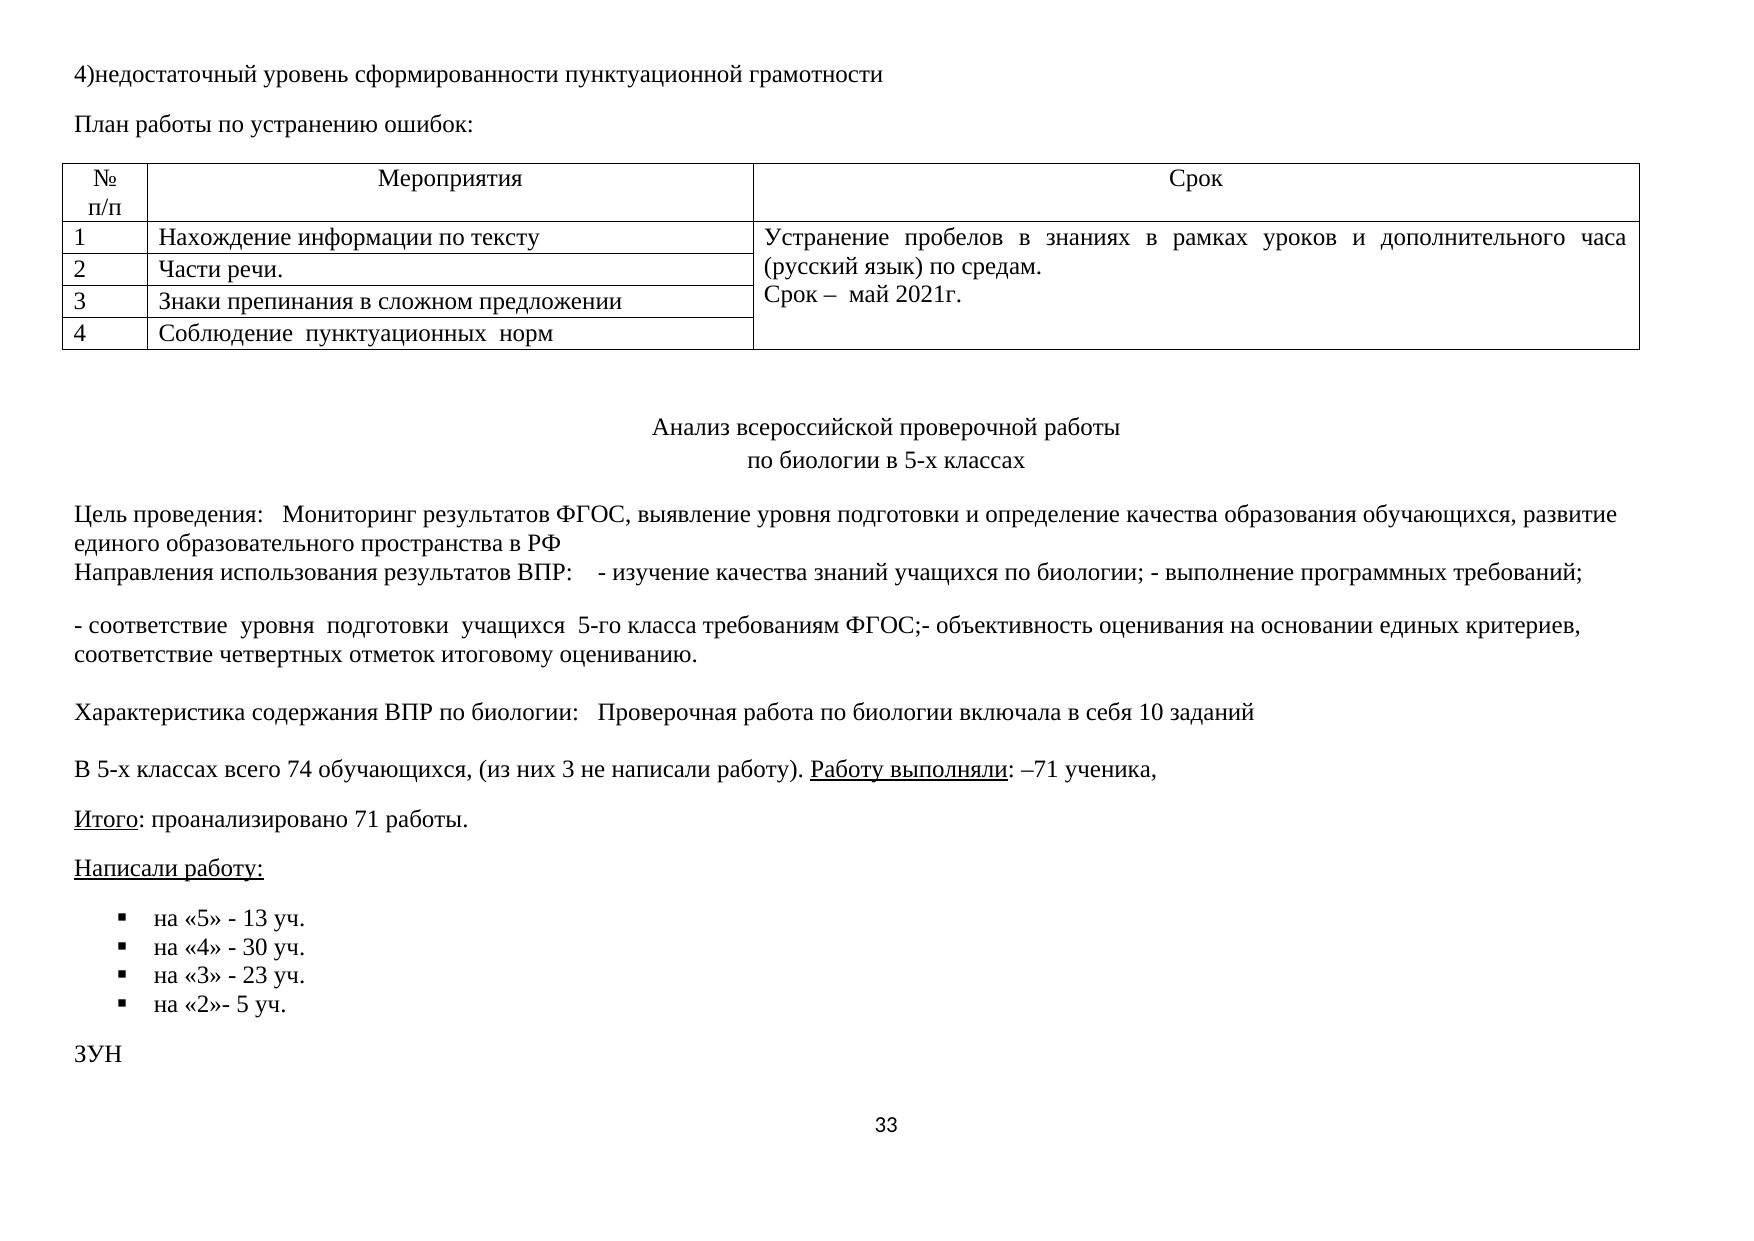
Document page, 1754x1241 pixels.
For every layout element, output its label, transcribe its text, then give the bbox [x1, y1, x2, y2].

list на «2»- 5 уч. [116, 989, 1698, 1018]
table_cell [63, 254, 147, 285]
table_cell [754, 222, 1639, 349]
text Цель проведения: Мониторинг результатов ФГОС, выявление уровня подготовки и определение качества образования обучающихся, развитие единого образовательного пространства в РФ [74, 499, 1698, 557]
text Направления использования результатов ВПР: - изучение качества знаний учащихся по биологии; - выполнение программных требований; [74, 557, 1698, 585]
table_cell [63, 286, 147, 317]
text 4)недостаточный уровень сформированности пунктуационной грамотности [74, 59, 1698, 88]
list на «3» - 23 уч. [116, 960, 1698, 989]
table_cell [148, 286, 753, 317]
text План работы по устранению ошибок: [74, 109, 1698, 137]
text Написали работу: [74, 853, 1698, 882]
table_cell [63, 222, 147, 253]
text по биологии в 5-х классах [74, 445, 1698, 474]
text Итого: проанализировано 71 работы. [74, 804, 1698, 832]
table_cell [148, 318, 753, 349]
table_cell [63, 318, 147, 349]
text Анализ всероссийской проверочной работы [74, 412, 1698, 441]
text Характеристика содержания ВПР по биологии: Проверочная работа по биологии включала в себя 10 заданий [74, 697, 1698, 725]
text В 5-х классах всего 74 обучающихся, (из них 3 не написали работу). Работу выполняли: –71 ученика, [74, 754, 1698, 783]
text ЗУН [74, 1039, 1698, 1067]
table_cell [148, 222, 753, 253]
text - соответствие уровня подготовки учащихся 5-го класса требованиям ФГОС;- объективность оценивания на основании единых критериев, соответствие четвертных отметок итоговому оцениванию. [74, 610, 1698, 668]
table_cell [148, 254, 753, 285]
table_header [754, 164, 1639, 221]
list на «5» - 13 уч. [116, 903, 1698, 932]
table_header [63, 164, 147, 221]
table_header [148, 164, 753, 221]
list на «4» - 30 уч. [116, 932, 1698, 960]
